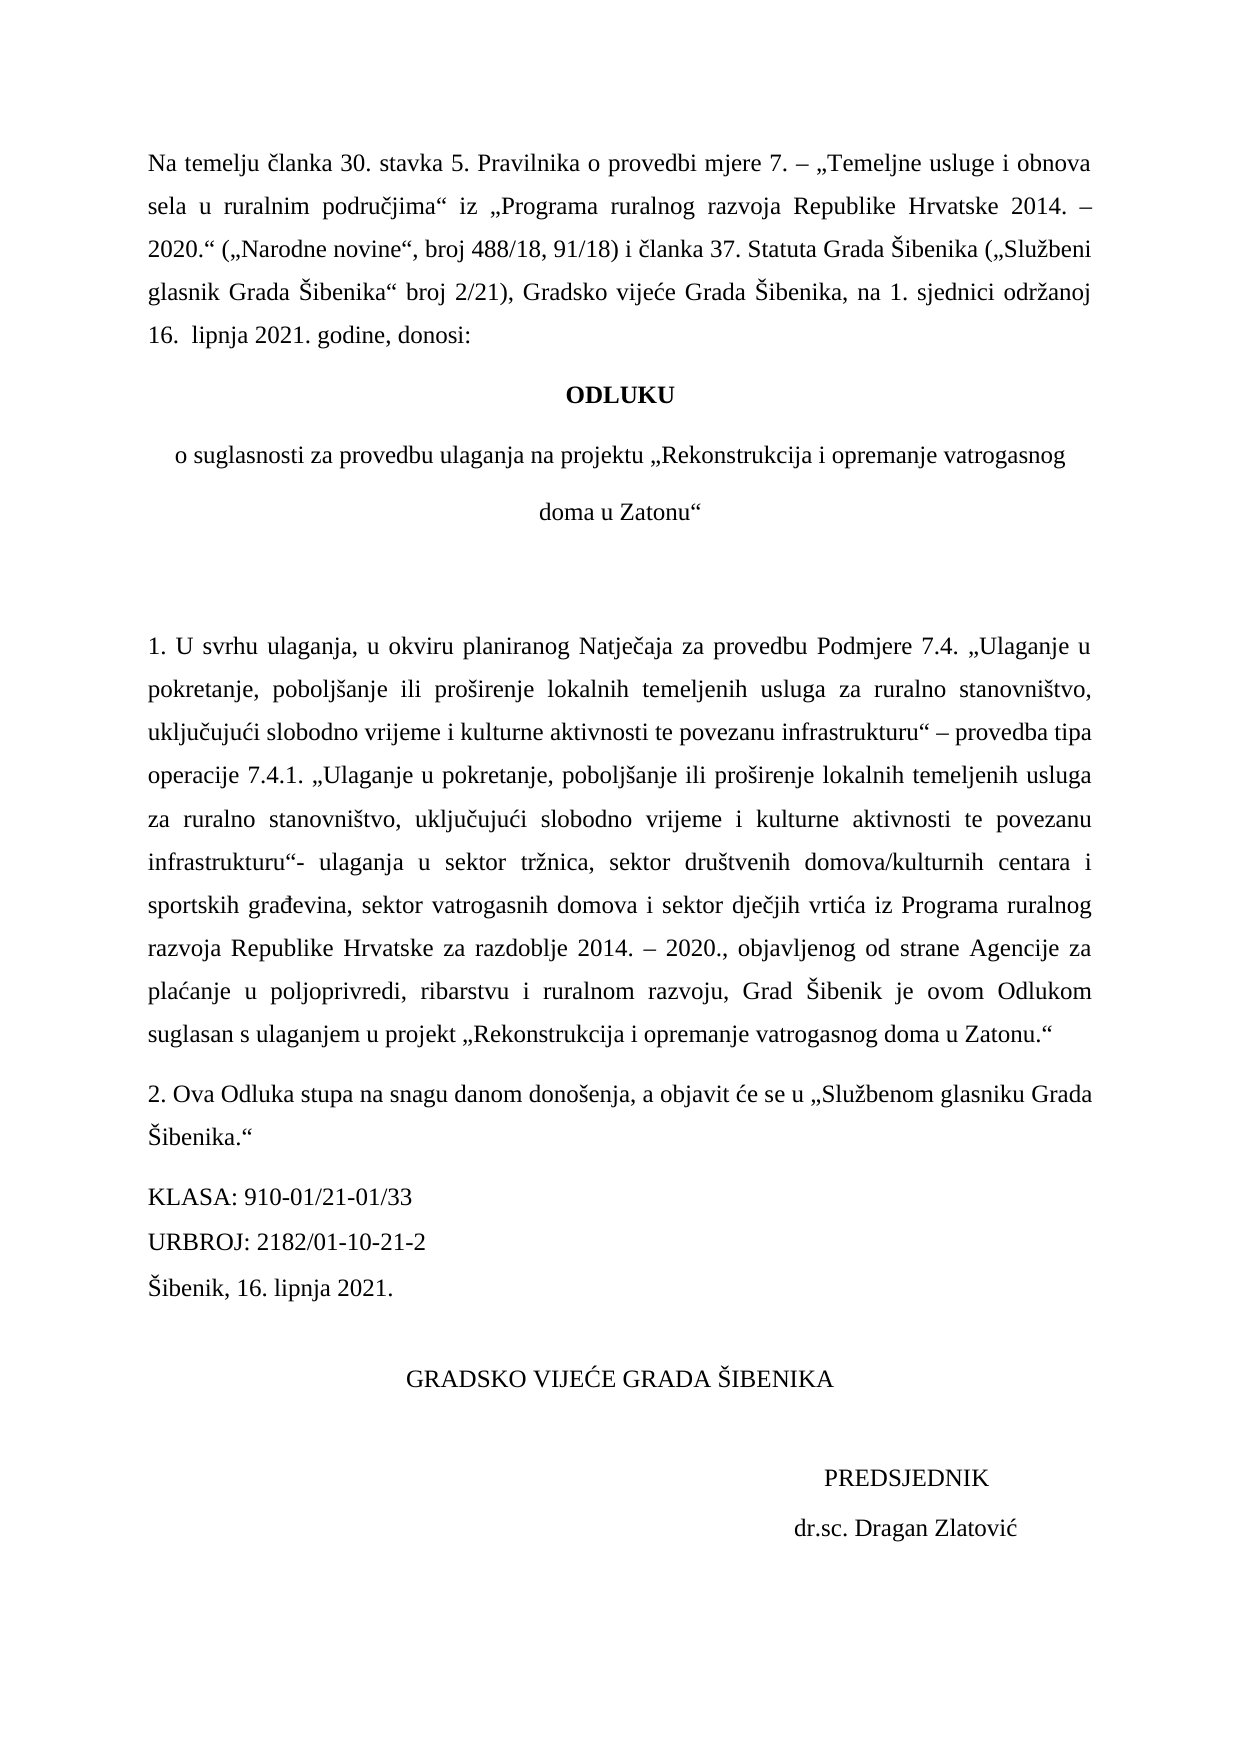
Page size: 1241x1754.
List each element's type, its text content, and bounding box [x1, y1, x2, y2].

text Na temelju članka 30. stavka 5. Pravilnika o provedbi mjere 7. – „Temeljne usluge i obnova sela u ruralnim područjima“ iz „Programa ruralnog razvoja Republike Hrvatske 2014. – 2020.“ („Narodne novine“, broj 488/18, 91/18) i članka 37. Statuta Grada Šibenika („Službeni glasnik Grada Šibenika“ broj 2/21), Gradsko vijeće Grada Šibenika, na 1. sjednici održanoj 16. lipnja 2021. godine, donosi: [148, 148, 1093, 349]
text 1. U svrhu ulaganja, u okviru planiranog Natječaja za provedbu Podmjere 7.4. „Ulaganje u pokretanje, poboljšanje ili proširenje lokalnih temeljenih usluga za ruralno stanovništvo, uključujući slobodno vrijeme i kulturne aktivnosti te povezanu infrastrukturu“ – provedba tipa operacije 7.4.1. „Ulaganje u pokretanje, poboljšanje ili proširenje lokalnih temeljenih usluga za ruralno stanovništvo, uključujući slobodno vrijeme i kulturne aktivnosti te povezanu infrastrukturu“- ulaganja u sektor tržnica, sektor društvenih domova/kulturnih centara i sportskih građevina, sektor vatrogasnih domova i sektor dječjih vrtića iz Programa ruralnog razvoja Republike Hrvatske za razdoblje 2014. – 2020., objavljenog od strane Agencije za plaćanje u poljoprivredi, ribarstvu i ruralnom razvoju, Grad Šibenik je ovom Odlukom suglasan s ulaganjem u projekt „Rekonstrukcija i opremanje vatrogasnog doma u Zatonu.“ [148, 631, 1093, 1048]
text o suglasnosti za provedbu ulaganja na projektu „Rekonstrukcija i opremanje vatrogasnog doma u Zatonu“ [148, 440, 1093, 526]
text KLASA: 910-01/21-01/33 [148, 1182, 1093, 1211]
text dr.sc. Dragan Zlatović [148, 1513, 1093, 1541]
text ODLUKU [148, 380, 1093, 409]
text GRADSKO VIJEĆE GRADA ŠIBENIKA [148, 1364, 1093, 1392]
text Šibenik, 16. lipnja 2021. [148, 1273, 1093, 1302]
text URBROJ: 2182/01-10-21-2 [148, 1227, 1093, 1256]
text PREDSJEDNIK [148, 1463, 1093, 1492]
text 2. Ova Odluka stupa na snagu danom donošenja, a objavit će se u „Službenom glasniku Grada Šibenika.“ [148, 1079, 1093, 1151]
